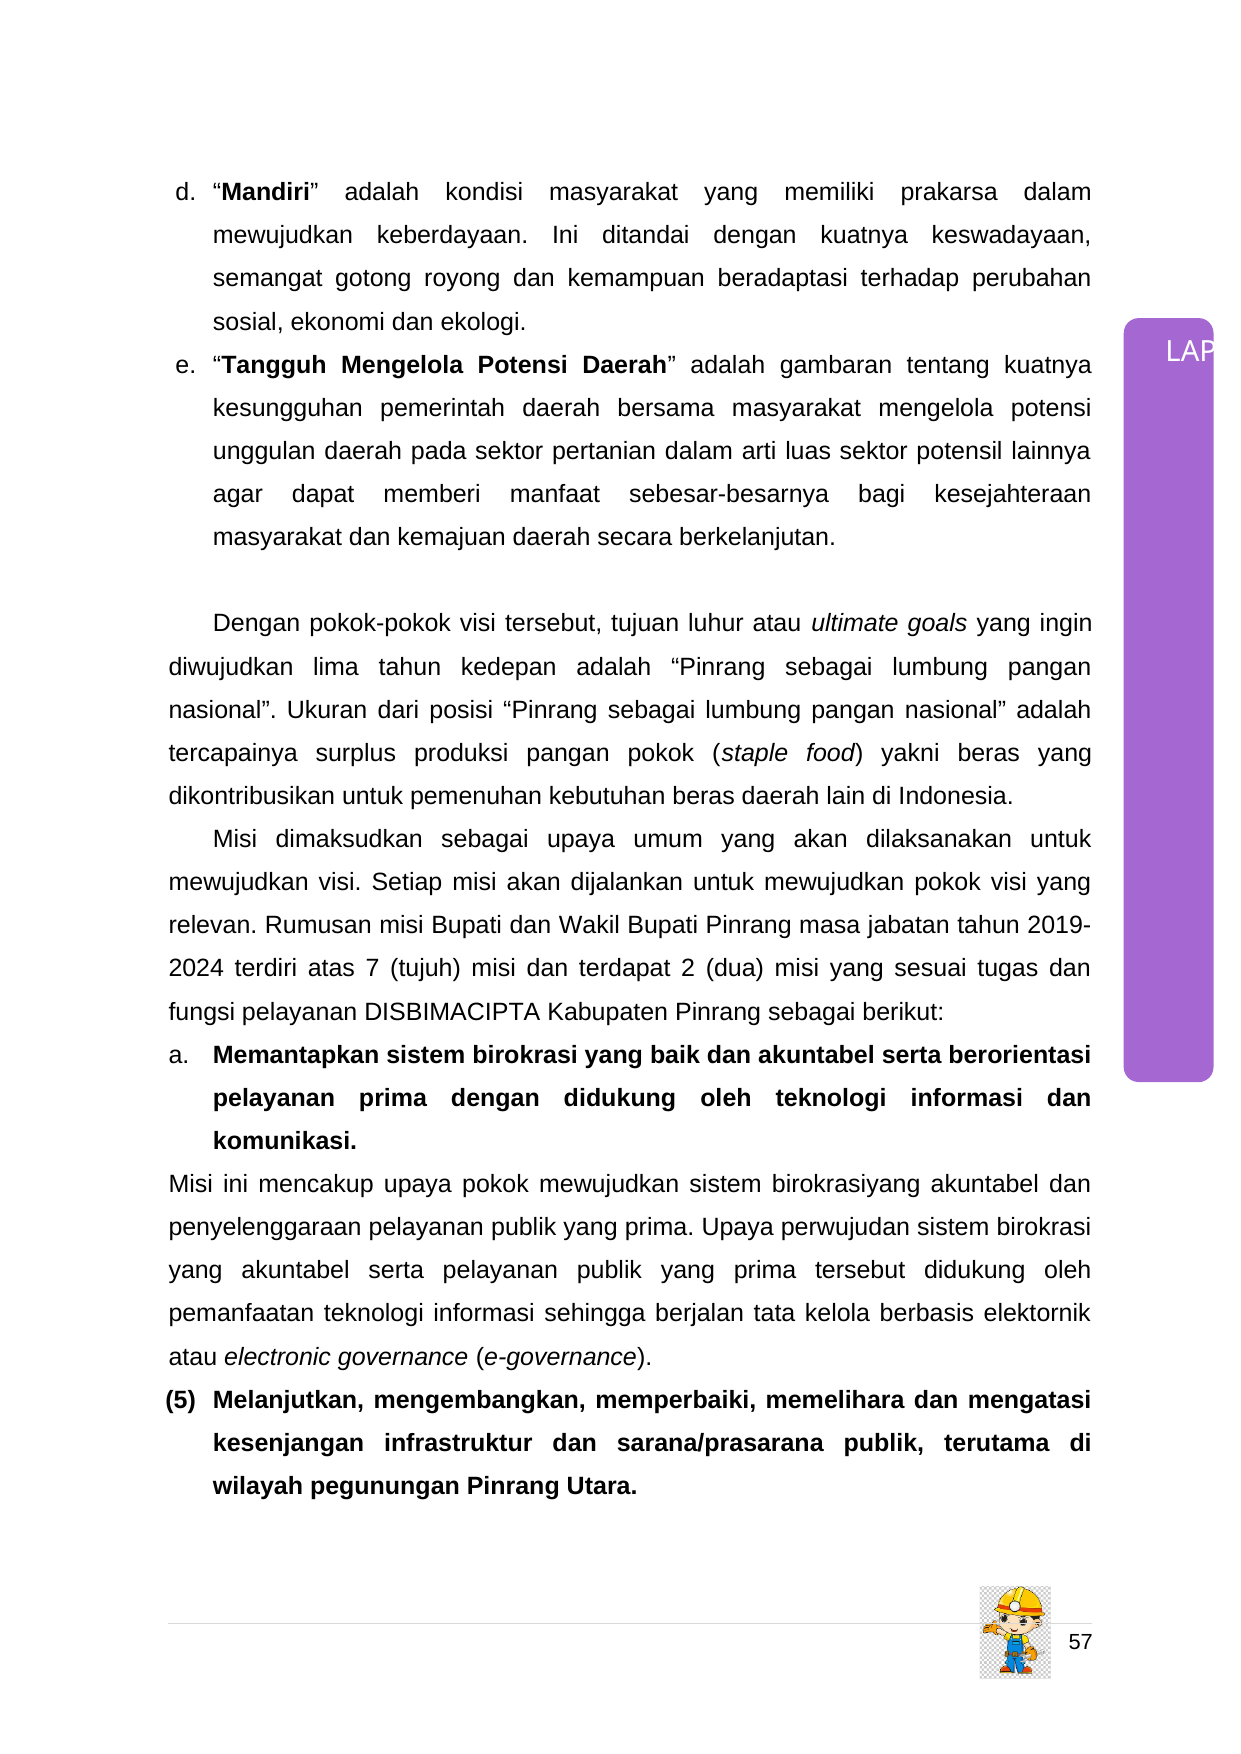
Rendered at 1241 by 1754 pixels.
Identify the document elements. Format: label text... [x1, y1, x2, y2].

list Memantapkan sistem birokrasi yang baik dan akuntabel serta berorientasi pelayanan prima dengan didukung oleh teknologi informasi dan komunikasi. [168, 1040, 1092, 1155]
text Dengan pokok-pokok visi tersebut, tujuan luhur atau ultimate goals yang ingin diwujudkan lima tahun kedepan adalah “Pinrang sebagai lumbung pangan nasional”. Ukuran dari posisi “Pinrang sebagai lumbung pangan nasional” adalah tercapainya surplus produksi pangan pokok (staple food) yakni beras yang dikontribusikan untuk pemenuhan kebutuhan beras daerah lain di Indonesia. [168, 608, 1092, 810]
picture [979, 1586, 1051, 1623]
text Misi ini mencakup upaya pokok mewujudkan sistem birokrasiyang akuntabel dan penyelenggaraan pelayanan publik yang prima. Upaya perwujudan sistem birokrasi yang akuntabel serta pelayanan publik yang prima tersebut didukung oleh pemanfaatan teknologi informasi sehingga berjalan tata kelola berbasis elektornik atau electronic governance (e-governance). [168, 1169, 1092, 1370]
picture [979, 1624, 1051, 1679]
list “Tangguh Mengelola Potensi Daerah” adalah gambaran tentang kuatnya kesungguhan pemerintah daerah bersama masyarakat mengelola potensi unggulan daerah pada sektor pertanian dalam arti luas sektor potensil lainnya agar dapat memberi manfaat sebesar-besarnya bagi kesejahteraan masyarakat dan kemajuan daerah secara berkelanjutan. [175, 350, 1092, 551]
text Misi dimaksudkan sebagai upaya umum yang akan dilaksanakan untuk mewujudkan visi. Setiap misi akan dijalankan untuk mewujudkan pokok visi yang relevan. Rumusan misi Bupati dan Wakil Bupati Pinrang masa jabatan tahun 2019-2024 terdiri atas 7 (tujuh) misi dan terdapat 2 (dua) misi yang sesuai tugas dan fungsi pelayanan DISBIMACIPTA Kabupaten Pinrang sebagai berikut: [168, 824, 1092, 1025]
list Melanjutkan, mengembangkan, memperbaiki, memelihara dan mengatasi kesenjangan infrastruktur dan sarana/prasarana publik, terutama di wilayah pegunungan Pinrang Utara. [165, 1385, 1092, 1500]
list “Mandiri” adalah kondisi masyarakat yang memiliki prakarsa dalam mewujudkan keberdayaan. Ini ditandai dengan kuatnya keswadayaan, semangat gotong royong dan kemampuan beradaptasi terhadap perubahan sosial, ekonomi dan ekologi. [175, 177, 1092, 335]
